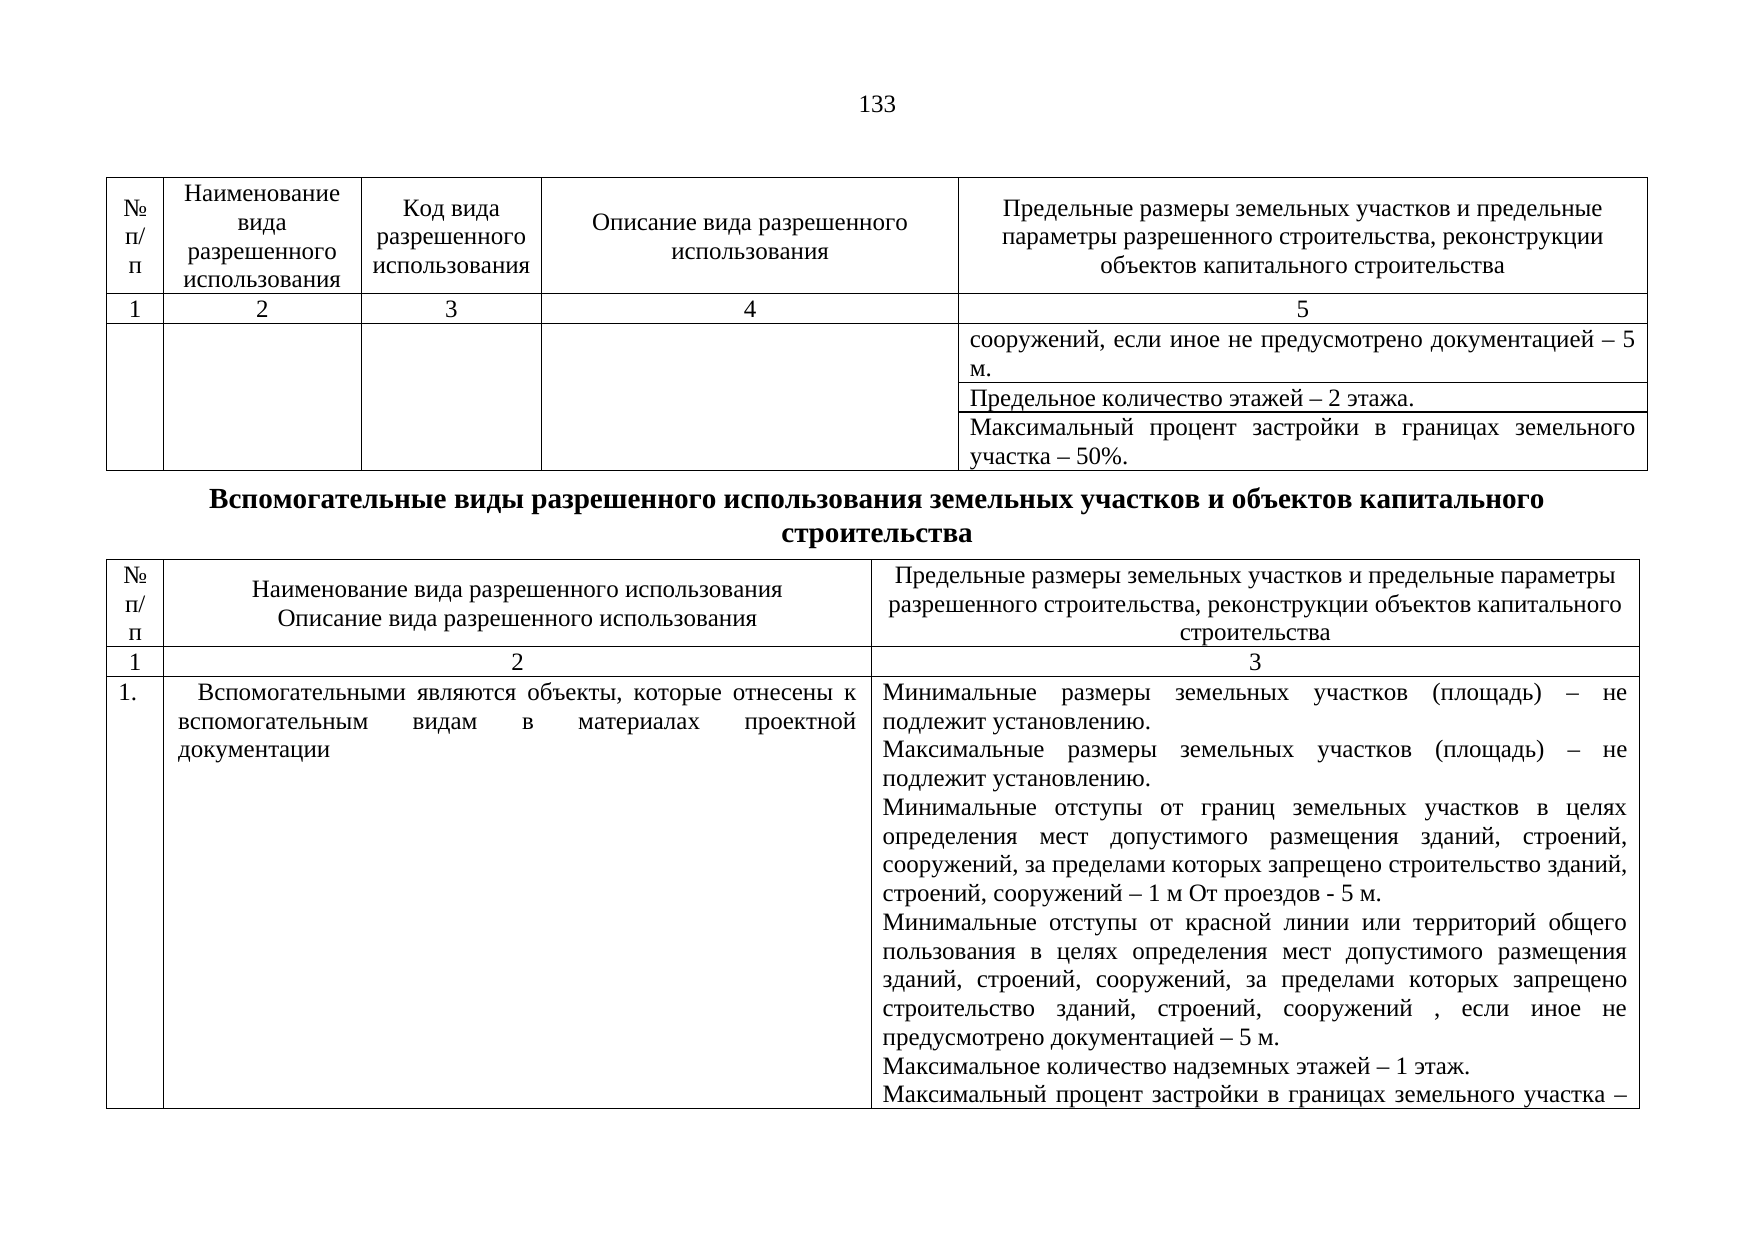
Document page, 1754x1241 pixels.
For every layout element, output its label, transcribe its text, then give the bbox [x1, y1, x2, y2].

table_cell Предельное количество этажей – 2 этажа. [959, 383, 1647, 411]
table_cell 2 [164, 294, 361, 323]
table_cell 3 [362, 294, 541, 323]
table_header Наименование вида разрешенного использования Описание вида разрешенного использования [164, 560, 871, 646]
table_cell 5 [959, 294, 1647, 323]
table_header Предельные размеры земельных участков и предельные параметры разрешенного строительства, реконструкции объектов капитального строительства [959, 178, 1647, 293]
table_cell Максимальный процент застройки в границах земельного участка – 50%. [959, 413, 1647, 470]
table_cell 3 [872, 647, 1639, 676]
table_cell 4 [542, 294, 958, 323]
table_cell Вспомогательными являются объекты, которые отнесены к вспомогательным видам в материалах проектной документации [164, 677, 871, 1108]
table_header № п/п [107, 560, 163, 646]
text Вспомогательные виды разрешенного использования земельных участков и объектов капитального строительства [118, 481, 1636, 548]
table_cell 1 [107, 647, 163, 676]
table_header № п/п [107, 178, 163, 293]
table_cell 1 [107, 294, 163, 323]
table_header Наименование вида разрешенного использования [164, 178, 361, 293]
table_cell 1. [107, 677, 163, 1108]
table_header Описание вида разрешенного использования [542, 178, 958, 293]
table_header Код вида разрешенного использования [362, 178, 541, 293]
table_cell 2 [164, 647, 871, 676]
table_header Предельные размеры земельных участков и предельные параметры разрешенного строительства, реконструкции объектов капитального строительства [872, 560, 1639, 646]
